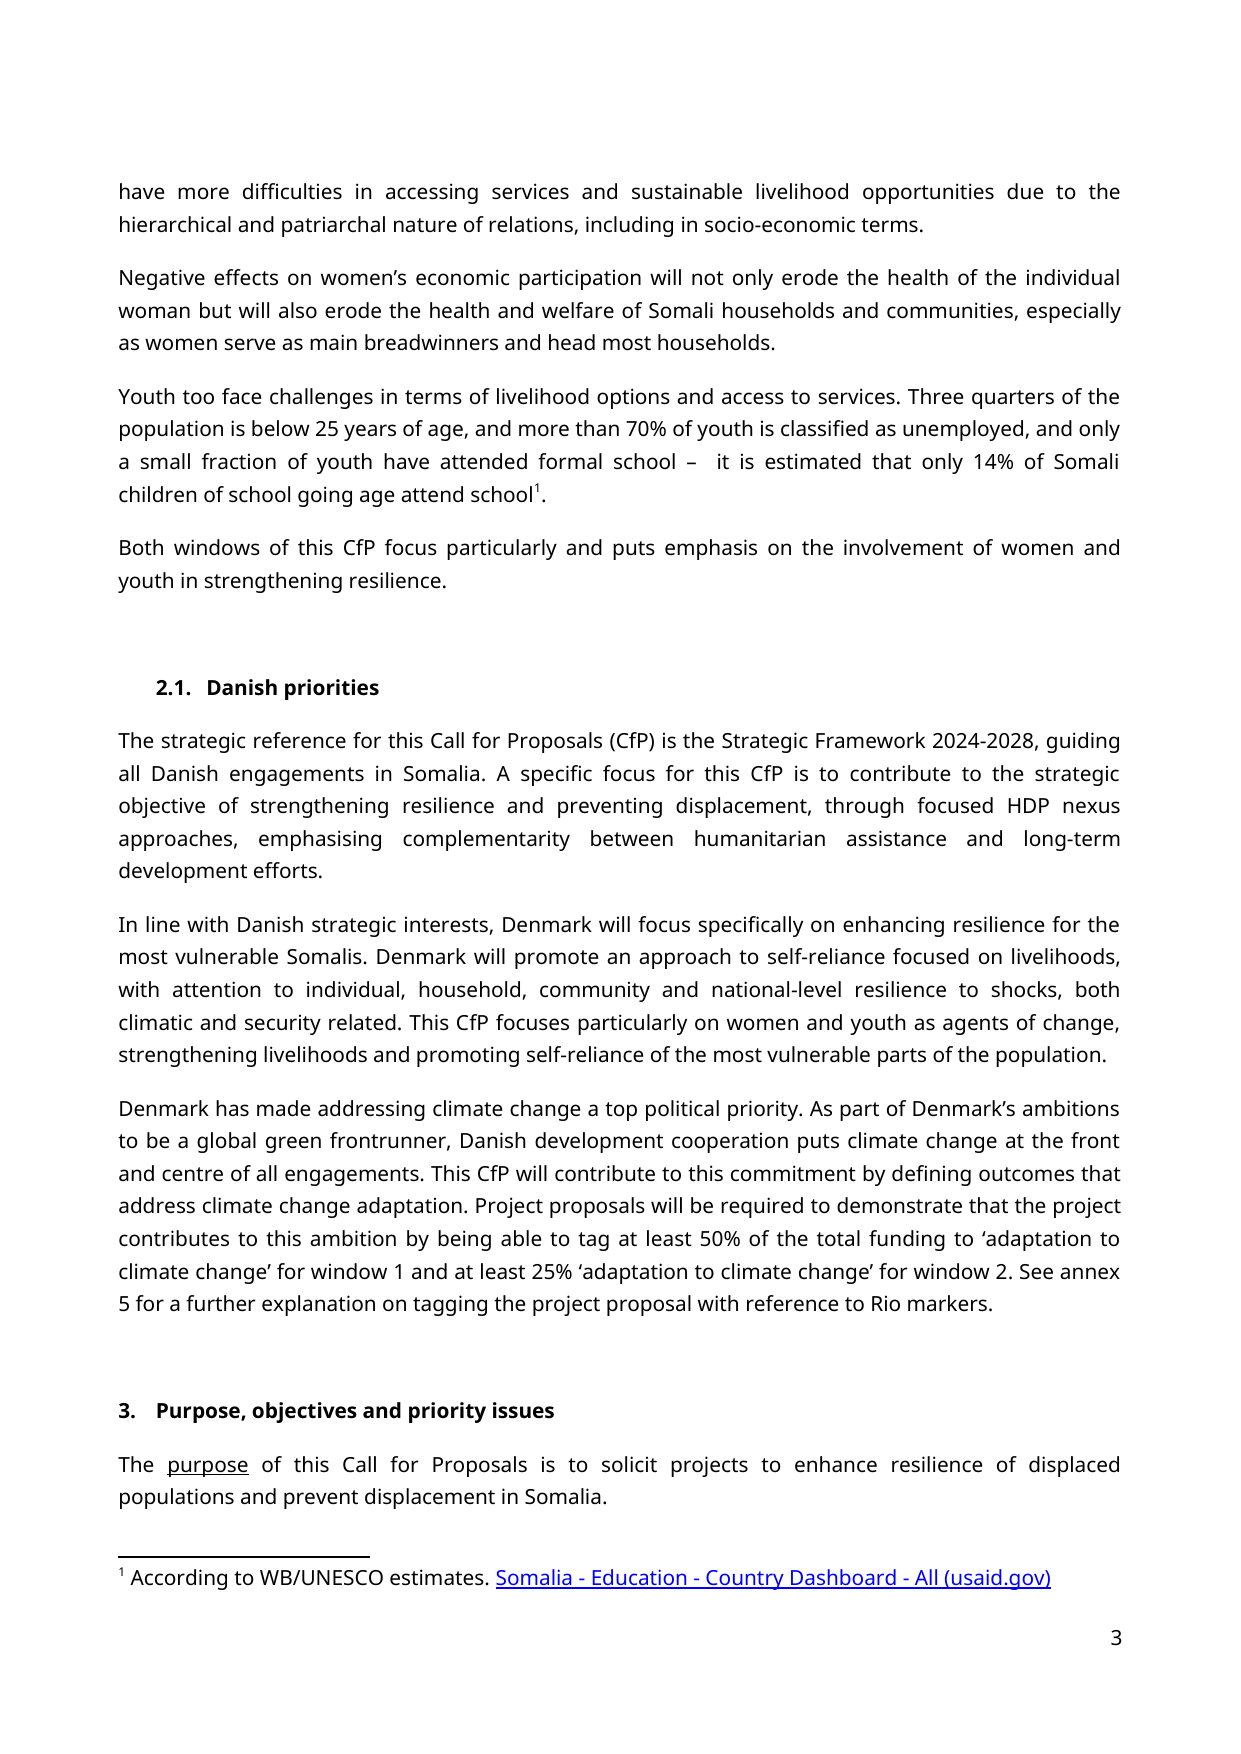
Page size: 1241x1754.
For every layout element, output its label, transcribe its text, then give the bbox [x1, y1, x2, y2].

text In line with Danish strategic interests, Denmark will focus specifically on enhancing resilience for the most vulnerable Somalis. Denmark will promote an approach to self-reliance focused on livelihoods, with attention to individual, household, community and national-level resilience to shocks, both climatic and security related. This CfP focuses particularly on women and youth as agents of change, strengthening livelihoods and promoting self-reliance of the most vulnerable parts of the population. [118, 910, 1122, 1069]
list Danish priorities [156, 673, 1122, 701]
text Negative effects on women’s economic participation will not only erode the health of the individual woman but will also erode the health and welfare of Somali households and communities, especially as women serve as main breadwinners and head most households. [118, 263, 1122, 357]
text The strategic reference for this Call for Proposals (CfP) is the Strategic Framework 2024-2028, guiding all Danish engagements in Somalia. A specific focus for this CfP is to contribute to the strategic objective of strengthening resilience and preventing displacement, through focused HDP nexus approaches, emphasising complementarity between humanitarian assistance and long-term development efforts. [118, 726, 1122, 885]
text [118, 177, 1122, 238]
list Purpose, objectives and priority issues [118, 1396, 1122, 1425]
text Denmark has made addressing climate change a top political priority. As part of Denmark’s ambitions to be a global green frontrunner, Danish development cooperation puts climate change at the front and centre of all engagements. This CfP will contribute to this commitment by defining outcomes that address climate change adaptation. Project proposals will be required to demonstrate that the project contributes to this ambition by being able to tag at least 50% of the total funding to ‘adaptation to climate change’ for window 1 and at least 25% ‘adaptation to climate change’ for window 2. See annex 5 for a further explanation on tagging the project proposal with reference to Rio markers. [118, 1094, 1122, 1318]
text Youth too face challenges in terms of livelihood options and access to services. Three quarters of the population is below 25 years of age, and more than 70% of youth is classified as unemployed, and only a small fraction of youth have attended formal school – it is estimated that only 14% of Somali children of school going age attend school. [118, 382, 1122, 508]
text Both windows of this CfP focus particularly and puts emphasis on the involvement of women and youth in strengthening resilience. [118, 533, 1122, 594]
text The purpose of this Call for Proposals is to solicit projects to enhance resilience of displaced populations and prevent displacement in Somalia. [118, 1450, 1122, 1511]
